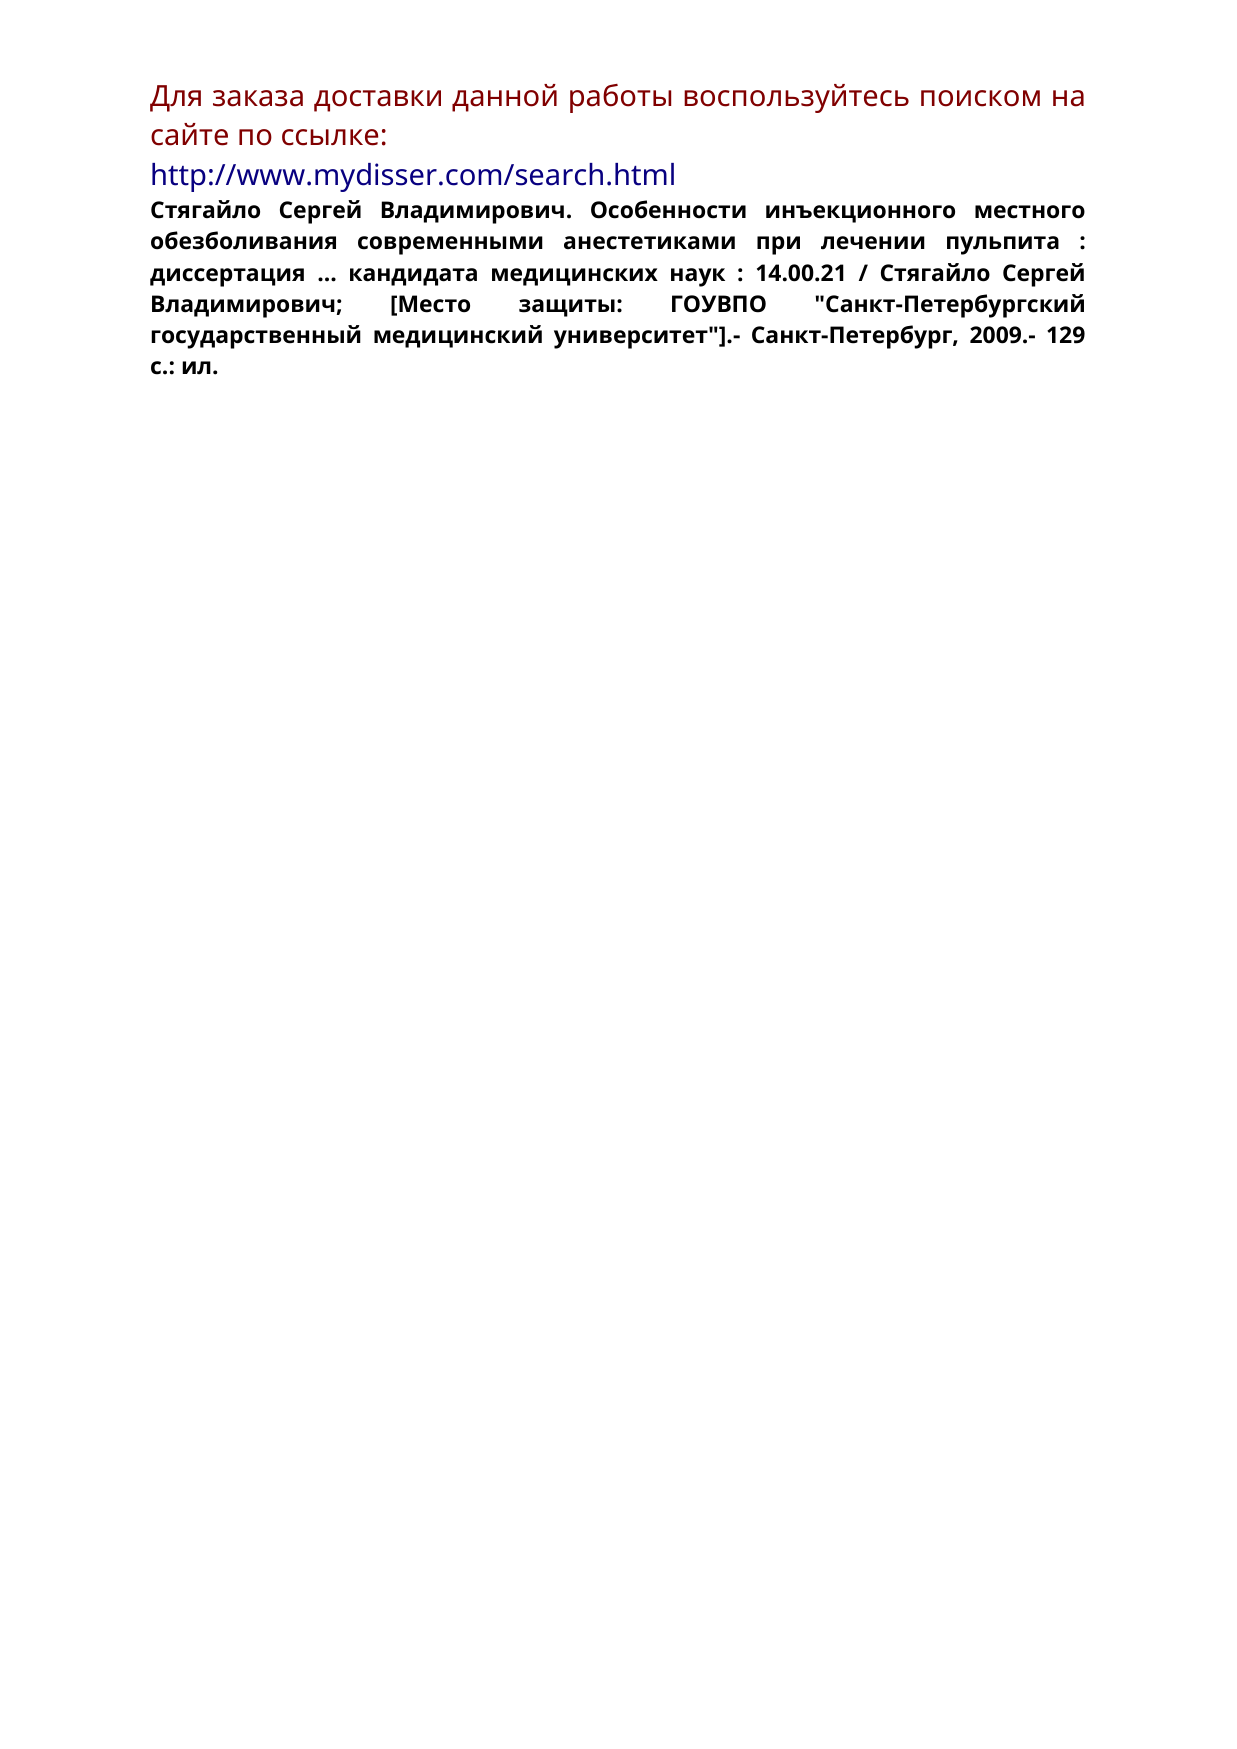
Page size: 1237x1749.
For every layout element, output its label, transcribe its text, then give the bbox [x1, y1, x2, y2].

text Стягайло Сергей Владимирович. Особенности инъекционного местного обезболивания современными анестетиками при лечении пульпита : диссертация ... кандидата медицинских наук : 14.00.21 / Стягайло Сергей Владимирович; [Место защиты: ГОУВПО "Санкт-Петербургский государственный медицинский университет"].- Санкт-Петербург, 2009.- 129 с.: ил. [150, 194, 1086, 382]
